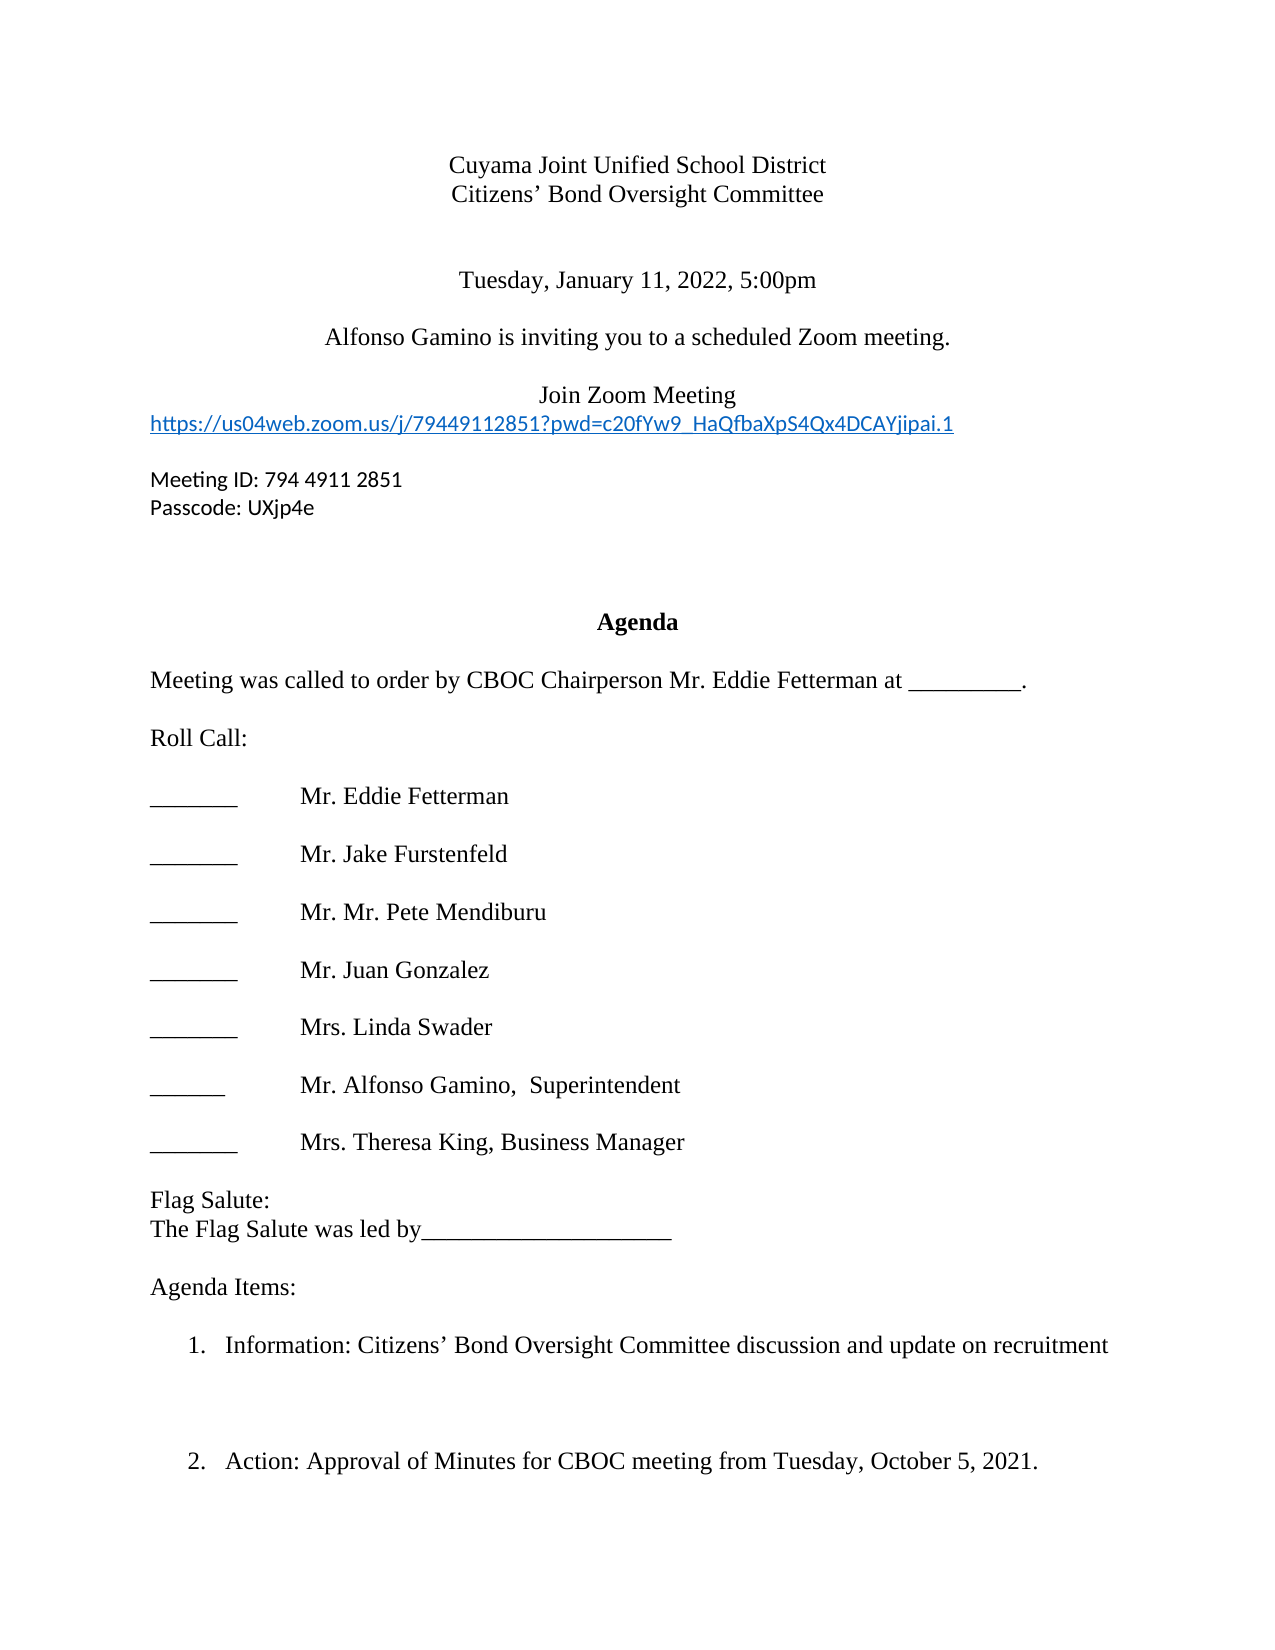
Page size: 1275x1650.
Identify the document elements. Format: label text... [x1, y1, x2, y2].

text Meeting ID: 794 4911 2851 [150, 465, 1125, 493]
text ______ Mr. Alfonso Gamino, Superintendent [150, 1070, 1125, 1099]
list Information: Citizens’ Bond Oversight Committee discussion and update on recruitment [187, 1330, 1125, 1359]
text _______ Mrs. Linda Swader [150, 984, 1125, 1041]
text Roll Call: [150, 723, 1125, 752]
text _______ Mr. Jake Furstenfeld [150, 839, 1125, 868]
text https://us04web.zoom.us/j/79449112851?pwd=c20fYw9_HaQfbaXpS4Qx4DCAYjipai.1 [150, 409, 1125, 437]
text Citizens’ Bond Oversight Committee [150, 179, 1125, 207]
text Join Zoom Meeting [150, 380, 1125, 409]
text _______ Mr. Mr. Pete Mendiburu [150, 897, 1125, 926]
text _______ Mrs. Theresa King, Business Manager [150, 1127, 1125, 1156]
text Flag Salute: The Flag Salute was led by____________________ [150, 1185, 1125, 1243]
text Agenda Items: [150, 1272, 1125, 1301]
list Action: Approval of Minutes for CBOC meeting from Tuesday, October 5, 2021. [187, 1446, 1125, 1474]
text Alfonso Gamino is inviting you to a scheduled Zoom meeting. [150, 322, 1125, 351]
text Passcode: UXjp4e [150, 493, 1125, 521]
text Meeting was called to order by CBOC Chairperson Mr. Eddie Fetterman at _________. [150, 665, 1125, 694]
text _______ Mr. Eddie Fetterman [150, 781, 1125, 810]
text Cuyama Joint Unified School District [150, 150, 1125, 179]
text Tuesday, January 11, 2022, 5:00pm [150, 265, 1125, 294]
text _______ Mr. Juan Gonzalez [150, 955, 1125, 984]
text Agenda [150, 607, 1125, 636]
